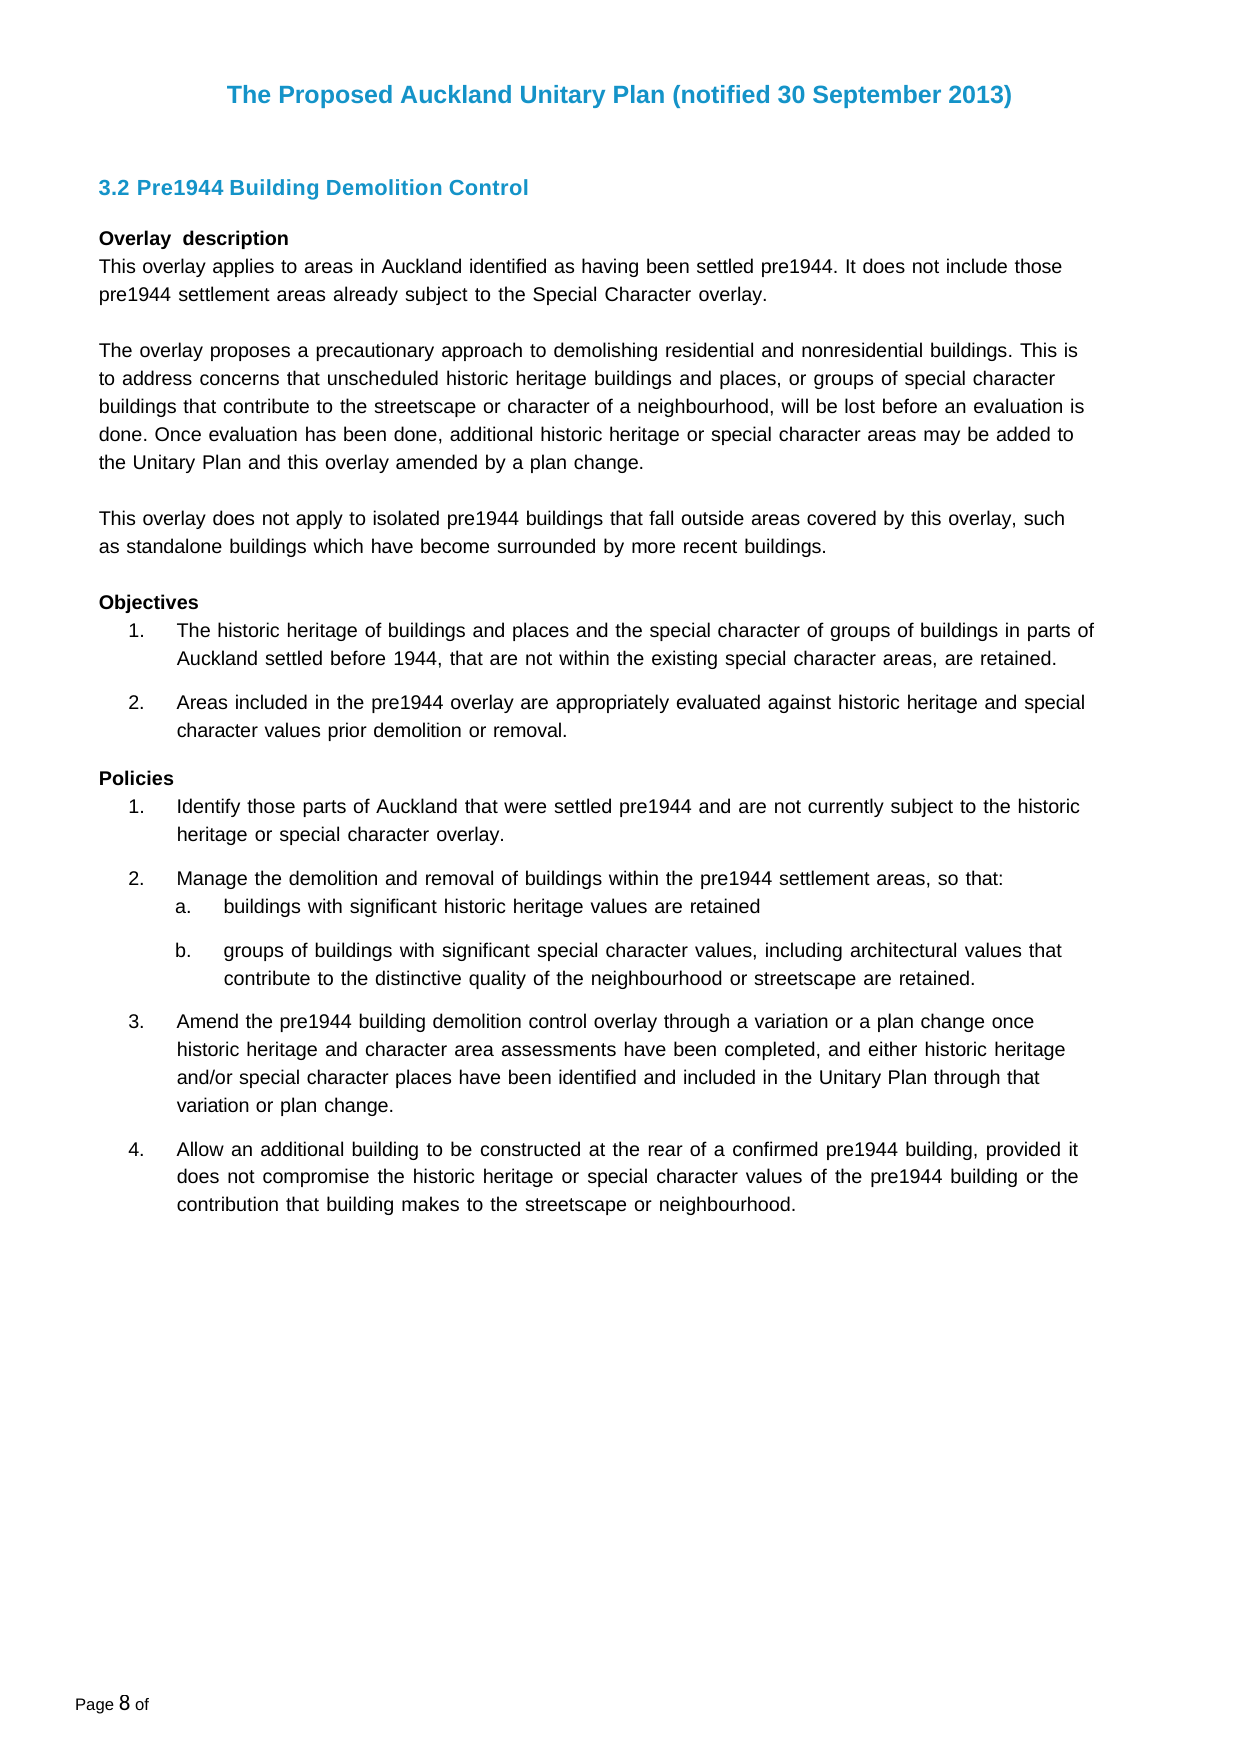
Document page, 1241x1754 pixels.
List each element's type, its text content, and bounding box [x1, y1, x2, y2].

list groups of buildings with significant special character values, including architectural values that contribute to the distinctive quality of the neighbourhood or streetscape are retained. [175, 938, 1068, 989]
subtitle Overlay description [98, 227, 1111, 249]
subtitle Policies [98, 767, 1111, 790]
text This overlay applies to areas in Auckland identified as having been settled pre­1944. It does not include those pre­1944 settlement areas already subject to the Special Character overlay. [98, 255, 1080, 306]
text The overlay proposes a precautionary approach to demolishing residential and non­residential buildings. This is to address concerns that unscheduled historic heritage buildings and places, or groups of special character buildings that contribute to the streetscape or character of a neighbourhood, will be lost before an evaluation is done. Once evaluation has been done, additional historic heritage or special character areas may be added to the Unitary Plan and this overlay amended by a plan change. [98, 339, 1094, 473]
list Areas included in the pre­1944 overlay are appropriately evaluated against historic heritage and special character values prior demolition or removal. [128, 691, 1099, 741]
list Manage the demolition and removal of buildings within the pre­1944 settlement areas, so that: [128, 867, 1111, 889]
list Amend the pre­1944 building demolition control overlay through a variation or a plan change once historic heritage and character area assessments have been completed, and either historic heritage and/or special character places have been identified and included in the Unitary Plan through that variation or plan change. [128, 1010, 1073, 1116]
list The historic heritage of buildings and places and the special character of groups of buildings in parts of Auckland settled before 1944, that are not within the existing special character areas, are retained. [128, 619, 1099, 670]
text This overlay does not apply to isolated pre­1944 buildings that fall outside areas covered by this overlay, such as standalone buildings which have become surrounded by more recent buildings. [98, 507, 1082, 557]
list Identify those parts of Auckland that were settled pre­1944 and are not currently subject to the historic heritage or special character overlay. [128, 795, 1096, 846]
list Allow an additional building to be constructed at the rear of a confirmed pre­1944 building, provided it does not compromise the historic heritage or special character values of the pre­1944 building or the contribution that building makes to the streetscape or neighbourhood. [128, 1137, 1079, 1216]
list buildings with significant historic heritage values are retained [175, 895, 1111, 917]
subtitle Pre­1944 Building Demolition Control [98, 174, 1111, 200]
subtitle Objectives [98, 591, 1111, 614]
